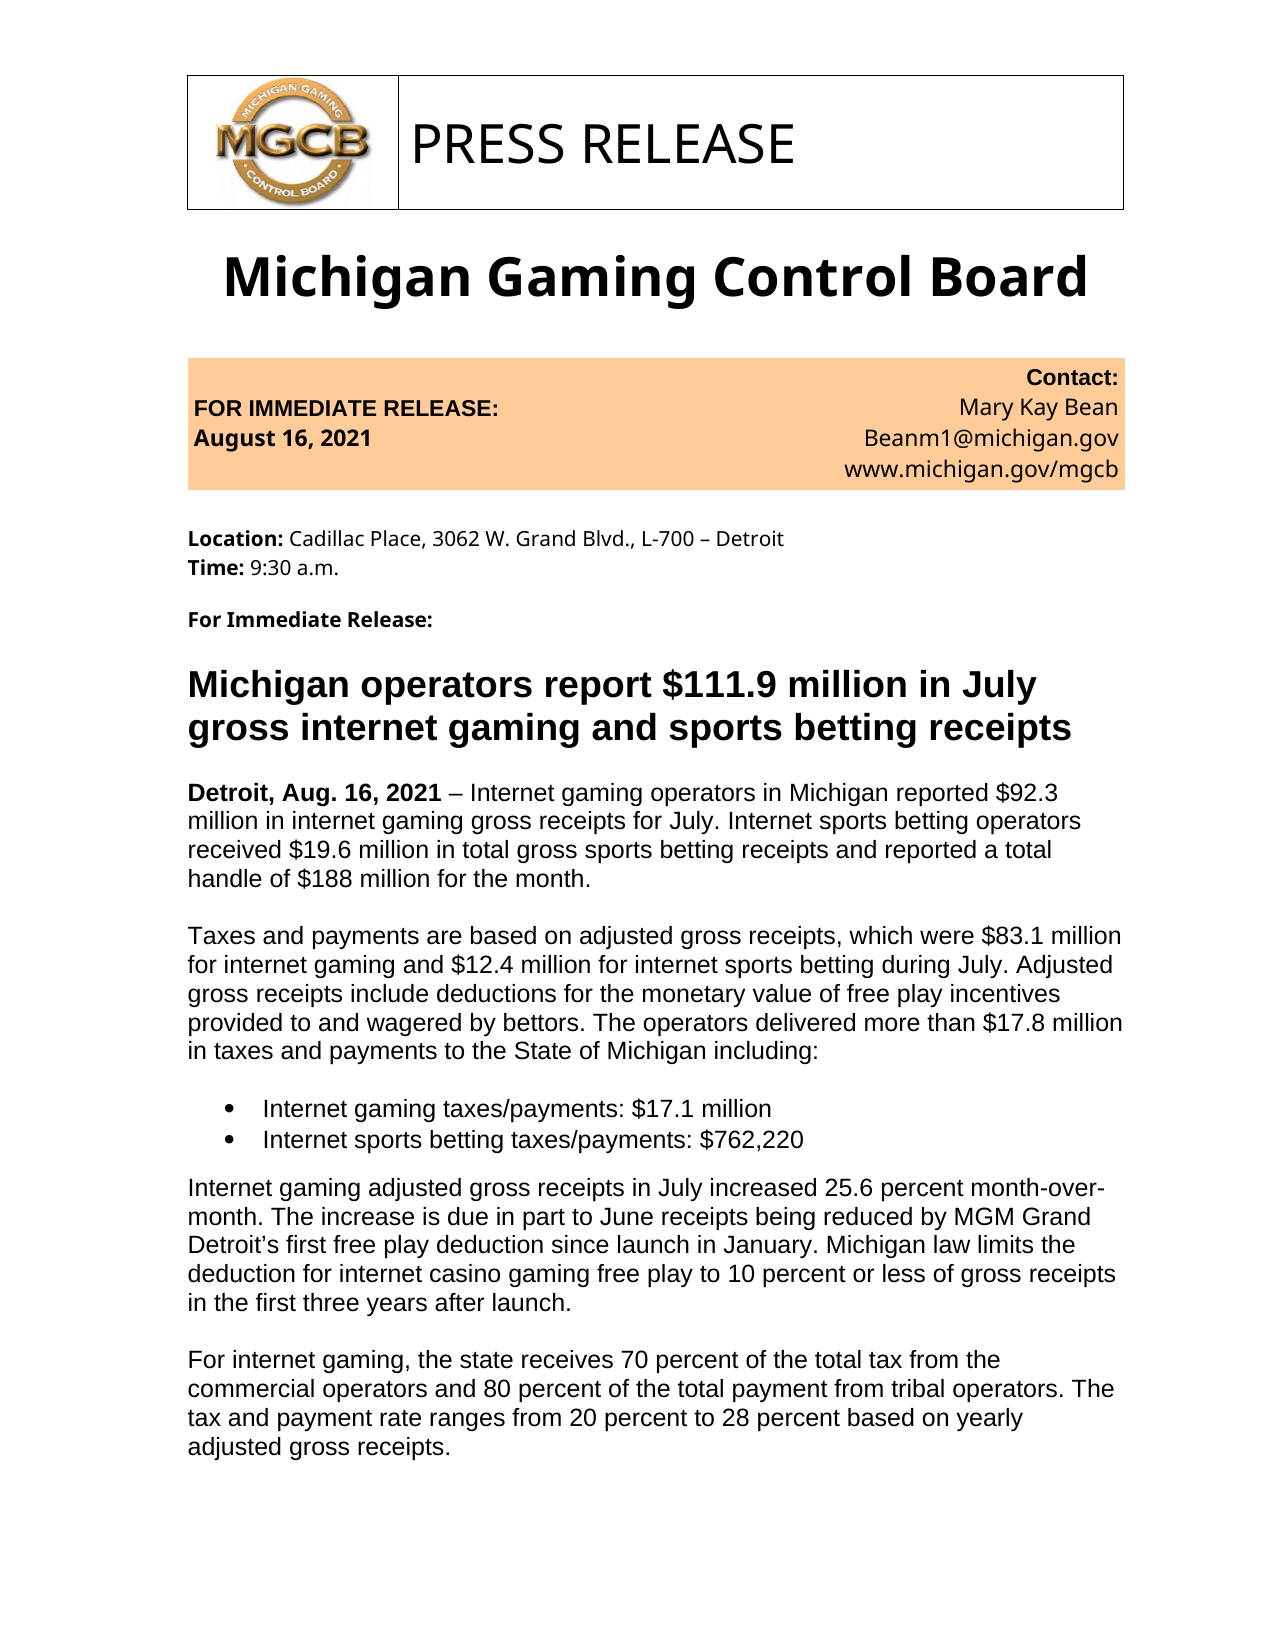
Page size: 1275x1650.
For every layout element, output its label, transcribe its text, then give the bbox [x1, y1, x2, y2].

list Internet gaming taxes/payments: $17.1 million [225, 1094, 1125, 1123]
text For Immediate Release: [187, 605, 1125, 634]
table_header [375, 76, 398, 209]
list Internet sports betting taxes/payments: $762,220 [225, 1125, 1125, 1154]
picture [211, 76, 375, 209]
table_header Contact: Mary Kay Bean Beanm1@michigan.gov www.michigan.gov/mgcb [667, 358, 1125, 490]
text Detroit, Aug. 16, 2021 – Internet gaming operators in Michigan reported $92.3 million in internet gaming gross receipts for July. Internet sports betting operators received $19.6 million in total gross sports betting receipts and reported a total handle of $188 million for the month. [187, 777, 1125, 892]
table_header FOR IMMEDIATE RELEASE: August 16, 2021 [188, 358, 667, 490]
text Michigan operators report $111.9 million in July gross internet gaming and sports betting receipts [187, 662, 1125, 749]
text Michigan Gaming Control Board [187, 239, 1125, 312]
subtitle Location: Cadillac Place, 3062 W. Grand Blvd., L-700 – Detroit [187, 524, 1125, 553]
text Taxes and payments are based on adjusted gross receipts, which were $83.1 million for internet gaming and $12.4 million for internet sports betting during July. Adjusted gross receipts include deductions for the monetary value of free play incentives provided to and wagered by bettors. The operators delivered more than $17.8 million in taxes and payments to the State of Michigan including: [187, 921, 1125, 1065]
text Time: 9:30 a.m. [187, 553, 1125, 581]
table_header [188, 76, 211, 209]
text Internet gaming adjusted gross receipts in July increased 25.6 percent month-over-month. The increase is due in part to June receipts being reduced by MGM Grand Detroit’s first free play deduction since launch in January. Michigan law limits the deduction for internet casino gaming free play to 10 percent or less of gross receipts in the first three years after launch. [187, 1173, 1125, 1316]
text For internet gaming, the state receives 70 percent of the total tax from the commercial operators and 80 percent of the total payment from tribal operators. The tax and payment rate ranges from 20 percent to 28 percent based on yearly adjusted gross receipts. [187, 1345, 1125, 1460]
table_header PRESS RELEASE [399, 76, 1123, 209]
